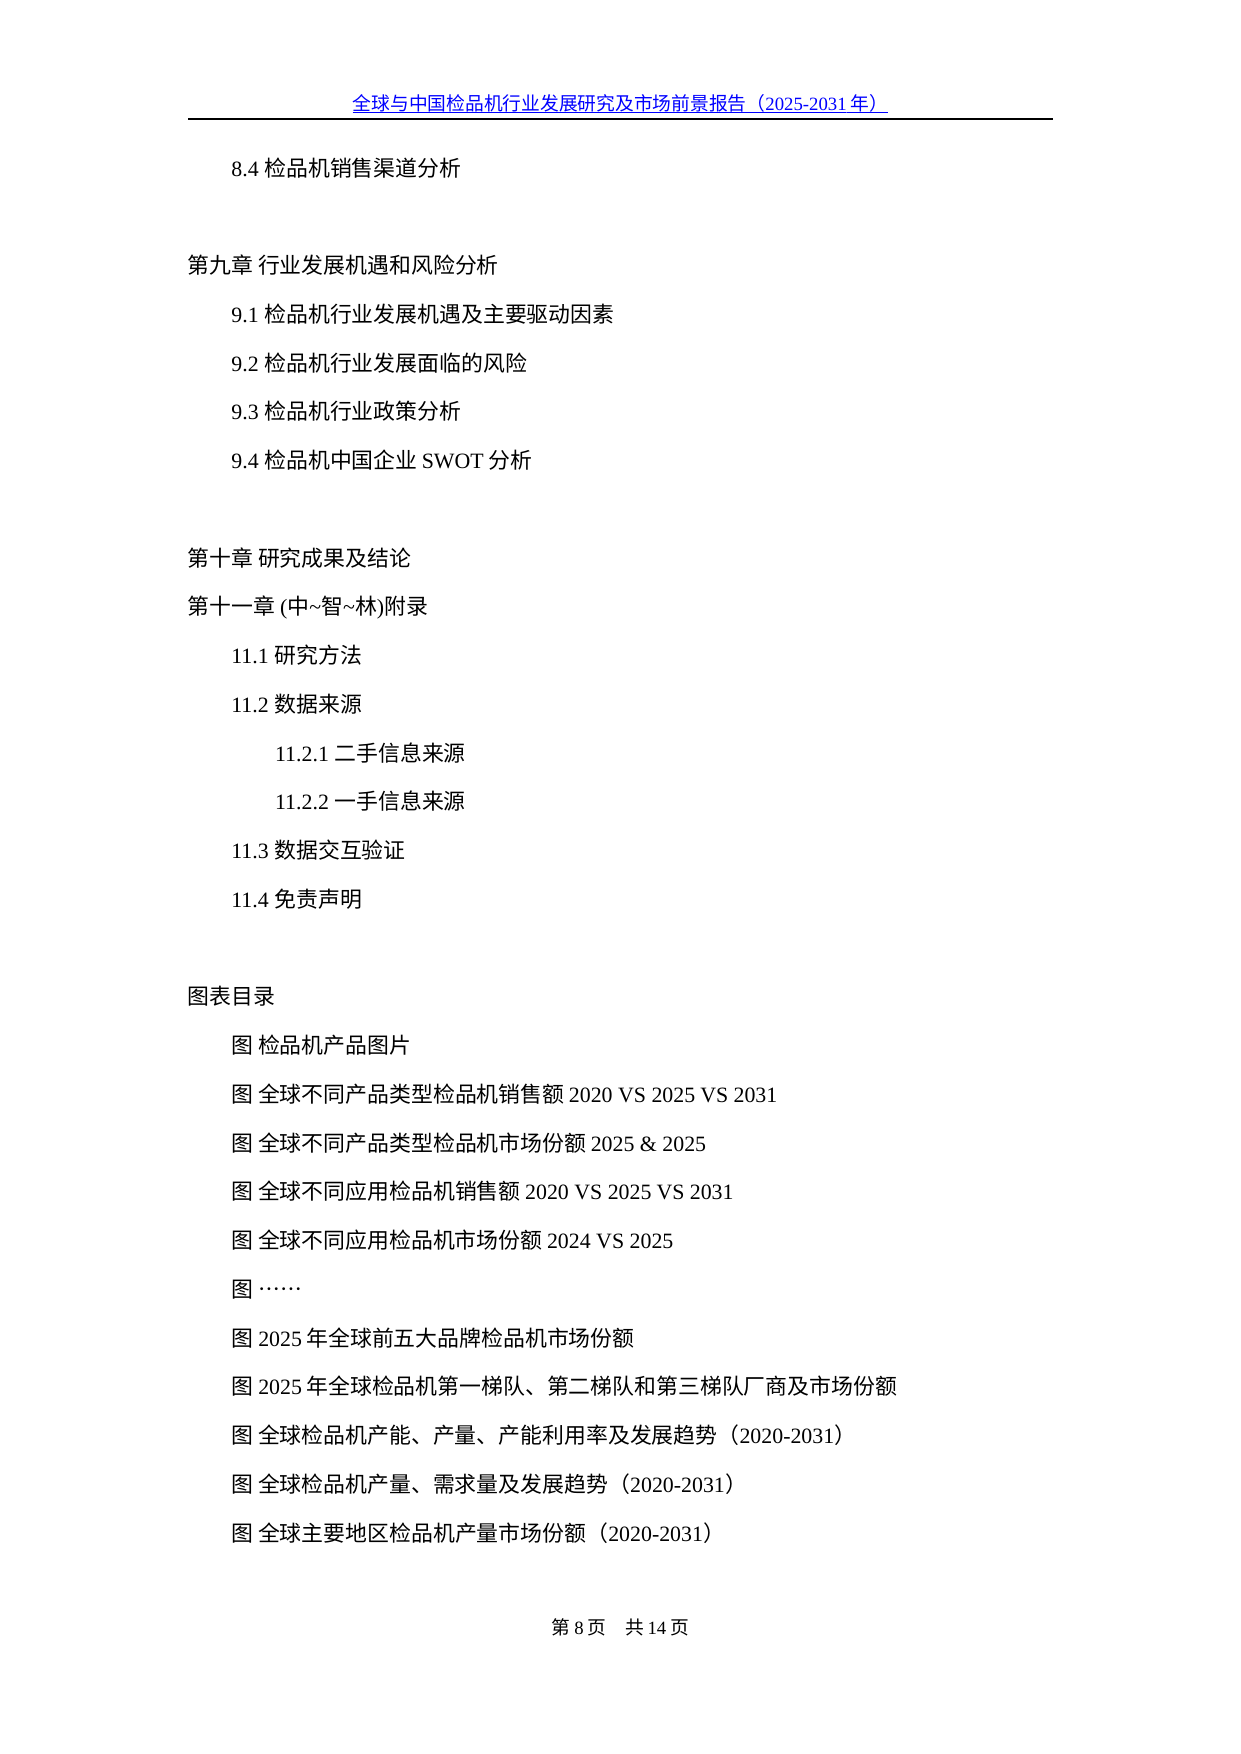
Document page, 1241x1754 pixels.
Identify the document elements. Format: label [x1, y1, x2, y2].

text [187, 150, 1053, 1548]
